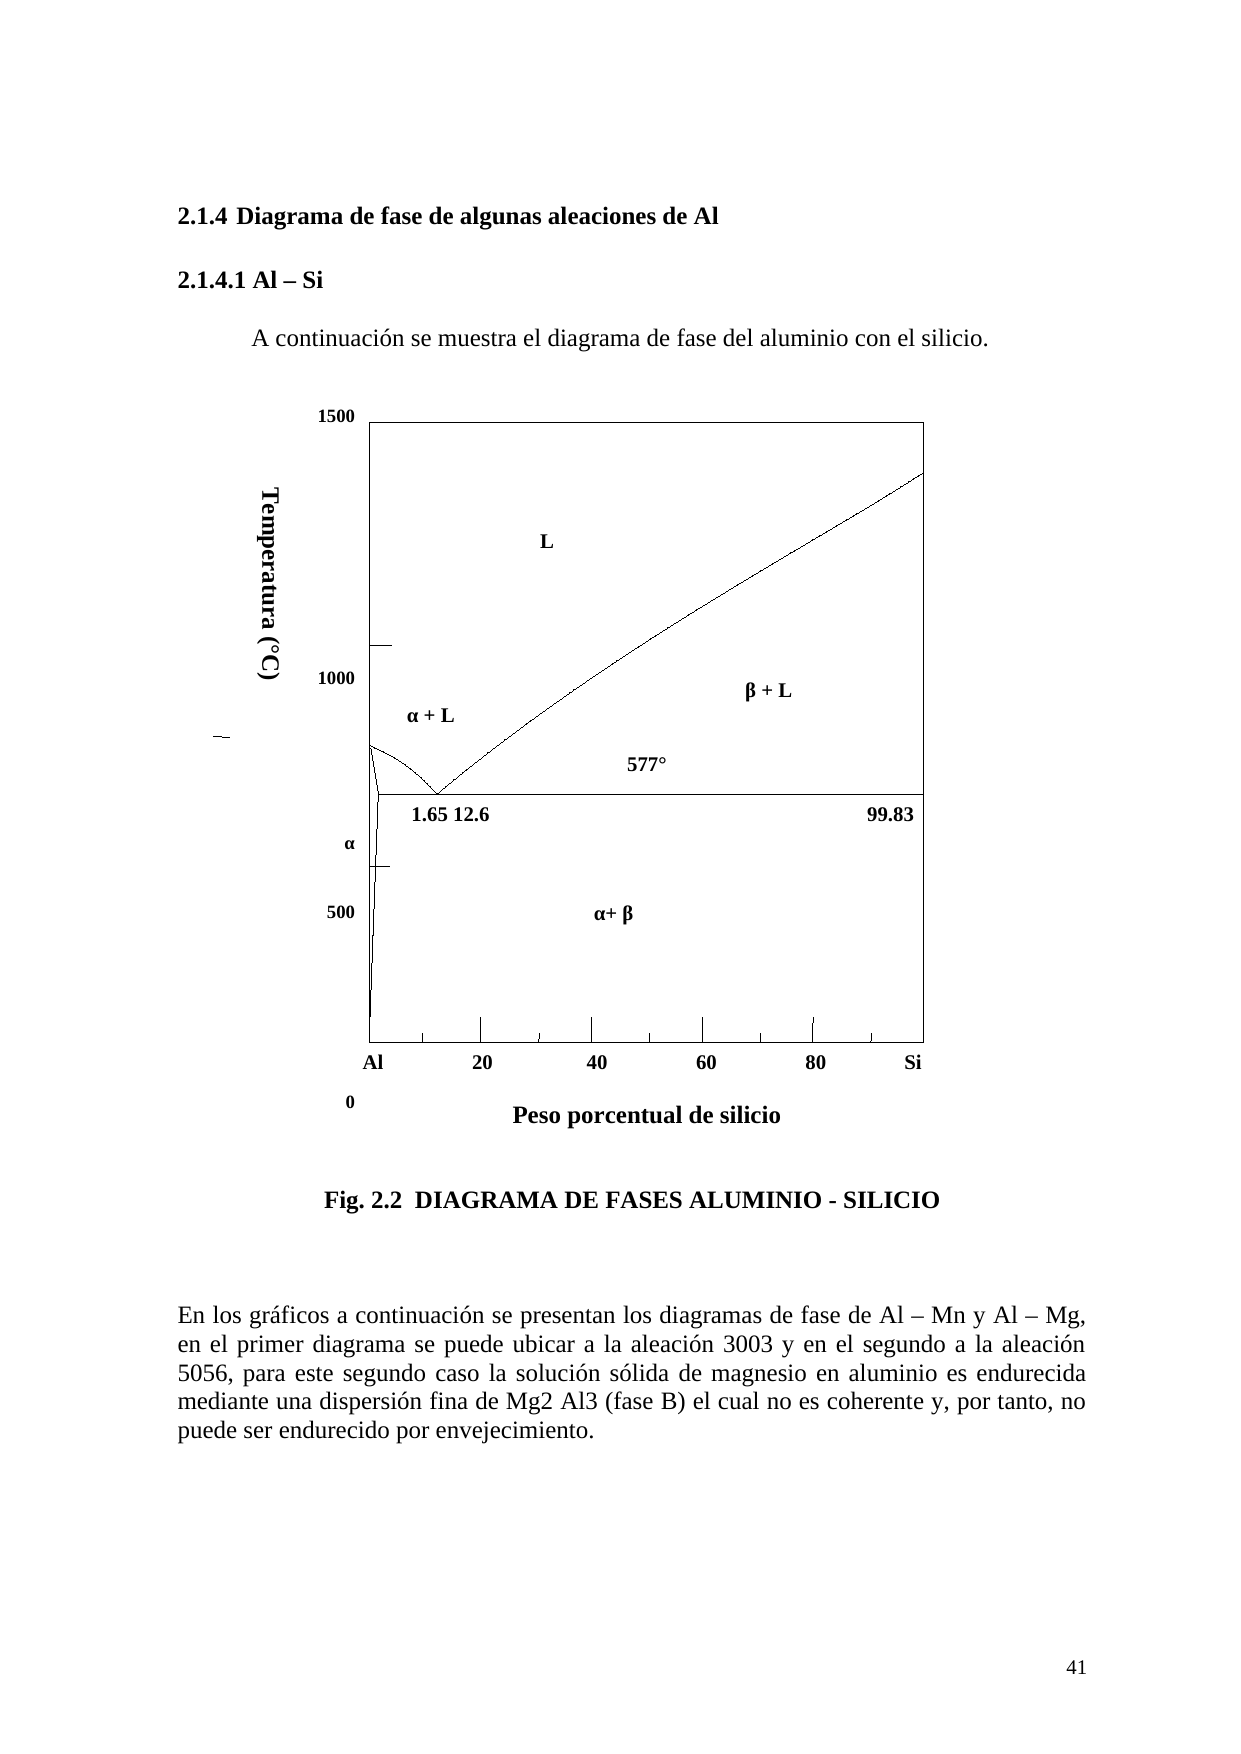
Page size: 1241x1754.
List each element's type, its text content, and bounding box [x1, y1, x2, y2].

text A continuación se muestra el diagrama de fase del aluminio con el silicio. [251, 323, 1087, 351]
text Fig. 2.2 DIAGRAMA DE FASES ALUMINIO - SILICIO [177, 1185, 1087, 1214]
text En los gráficos a continuación se presentan los diagramas de fase de Al – Mn y Al – Mg, en el primer diagrama se puede ubicar a la aleación 3003 y en el segundo a la aleación 5056, para este segundo caso la solución sólida de magnesio en aluminio es endurecida mediante una dispersión fina de Mg2 Al3 (fase B) el cual no es coherente y, por tanto, no puede ser endurecido por envejecimiento. [177, 1300, 1087, 1444]
list Al – Si [177, 265, 1087, 294]
subtitle Diagrama de fase de algunas aleaciones de Al [177, 201, 1087, 230]
